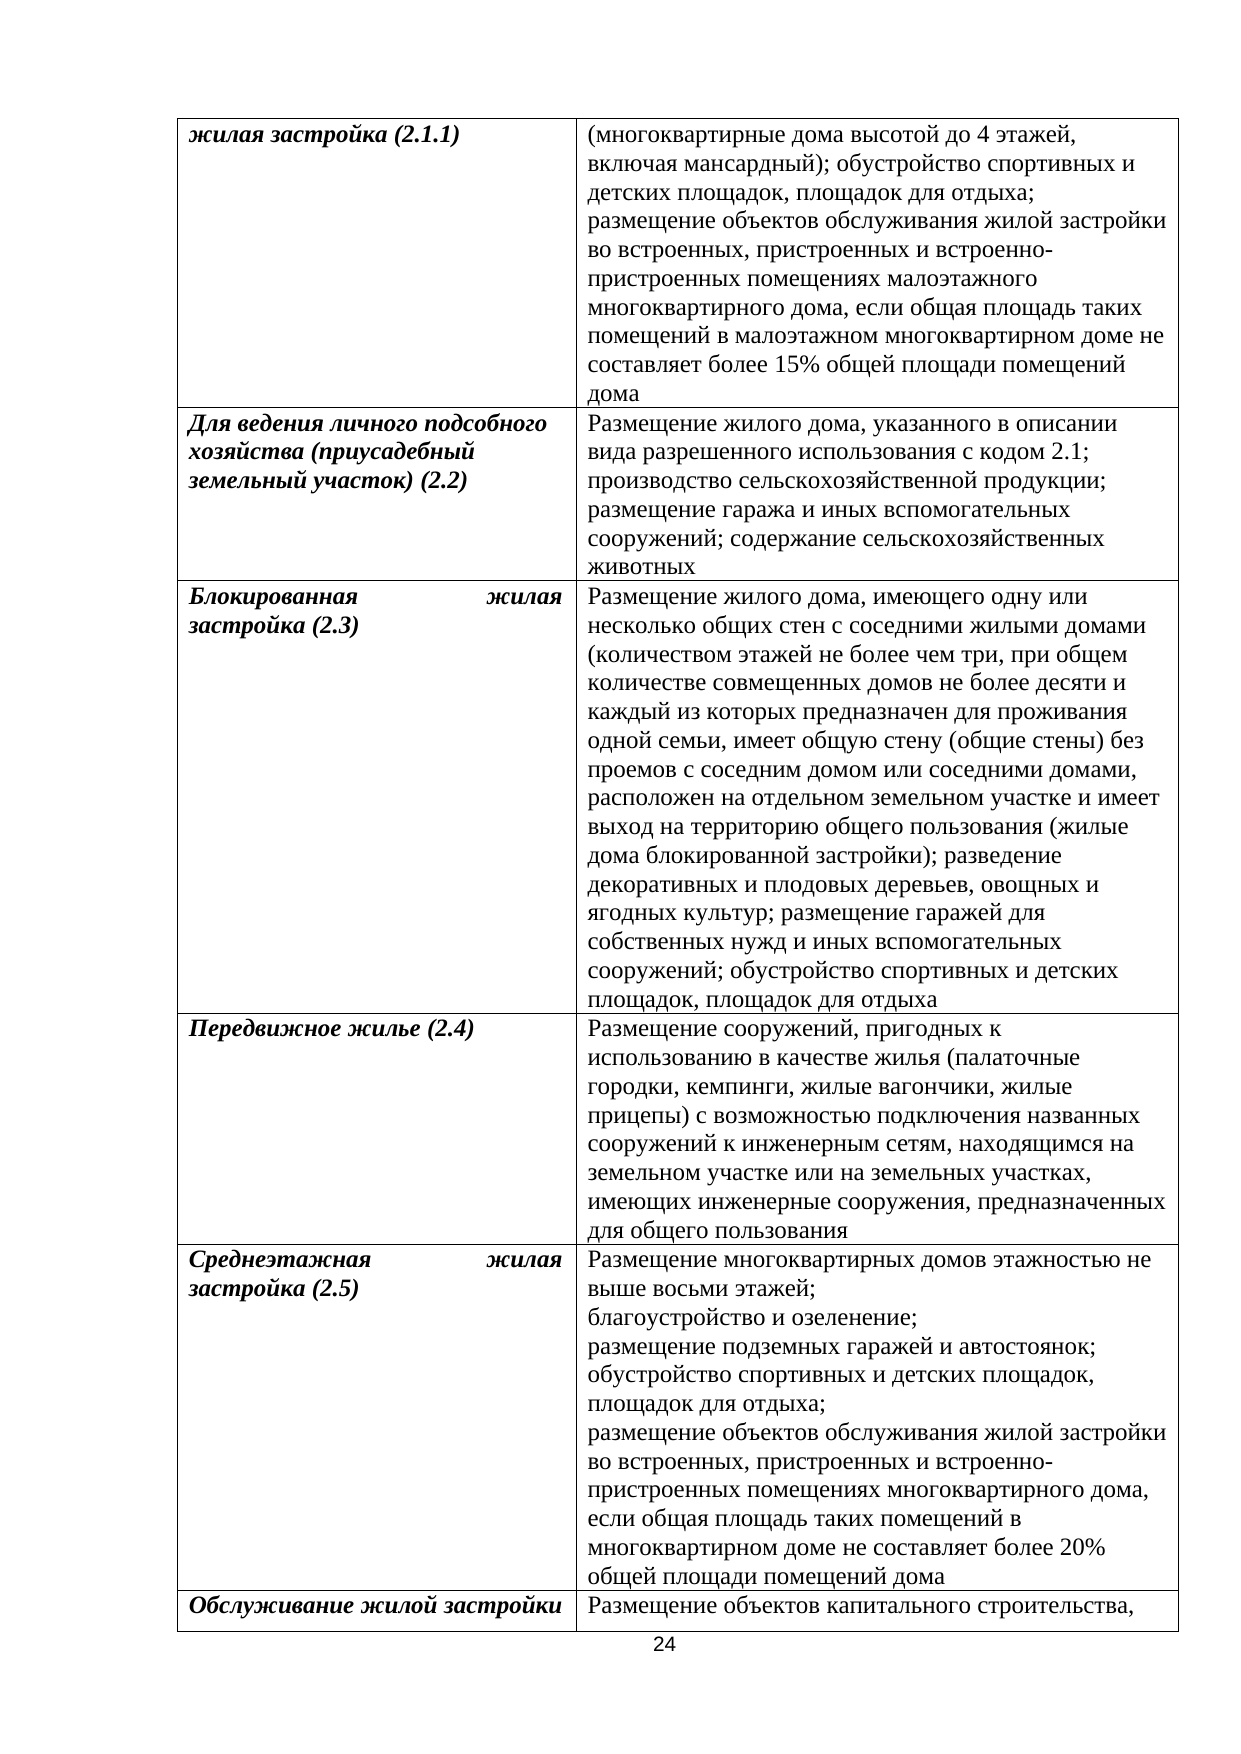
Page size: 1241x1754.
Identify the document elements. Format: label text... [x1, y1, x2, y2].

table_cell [178, 119, 576, 407]
table_cell Размещение жилого дома, имеющего одну или несколько общих стен с соседними жилыми домами (количеством этажей не более чем три, при общем количестве совмещенных домов не более десяти и каждый из которых предназначен для проживания одной семьи, имеет общую стену (общие стены) без проемов с соседним домом или соседними домами, расположен на отдельном земельном участке и имеет выход на территорию общего пользования (жилые дома блокированной застройки); разведение декоративных и плодовых деревьев, овощных и ягодных культур; размещение гаражей для собственных нужд и иных вспомогательных сооружений; обустройство спортивных и детских площадок, площадок для отдыха [577, 581, 1178, 1012]
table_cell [577, 1591, 1178, 1631]
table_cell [178, 1591, 576, 1631]
table_cell Размещение жилого дома, указанного в описании вида разрешенного использования с кодом 2.1; производство сельскохозяйственной продукции; размещение гаража и иных вспомогательных сооружений; содержание сельскохозяйственных животных [577, 408, 1178, 580]
table_cell Размещение многоквартирных домов этажностью не выше восьми этажей; благоустройство и озеленение; размещение подземных гаражей и автостоянок; обустройство спортивных и детских площадок, площадок для отдыха; размещение объектов обслуживания жилой застройки во встроенных, пристроенных и встроенно-пристроенных помещениях многоквартирного дома, если общая площадь таких помещений в многоквартирном доме не составляет более 20% общей площади помещений дома [577, 1245, 1178, 1589]
table_cell Среднеэтажная жилая застройка (2.5) [178, 1245, 576, 1589]
table_cell Для ведения личного подсобного хозяйства (приусадебный земельный участок) (2.2) [178, 408, 576, 580]
table_cell Передвижное жилье (2.4) [178, 1014, 576, 1243]
table_cell Размещение сооружений, пригодных к использованию в качестве жилья (палаточные городки, кемпинги, жилые вагончики, жилые прицепы) с возможностью подключения названных сооружений к инженерным сетям, находящимся на земельном участке или на земельных участках, имеющих инженерные сооружения, предназначенных для общего пользования [577, 1014, 1178, 1243]
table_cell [577, 119, 1178, 407]
table_cell Блокированная жилая застройка (2.3) [178, 581, 576, 1012]
